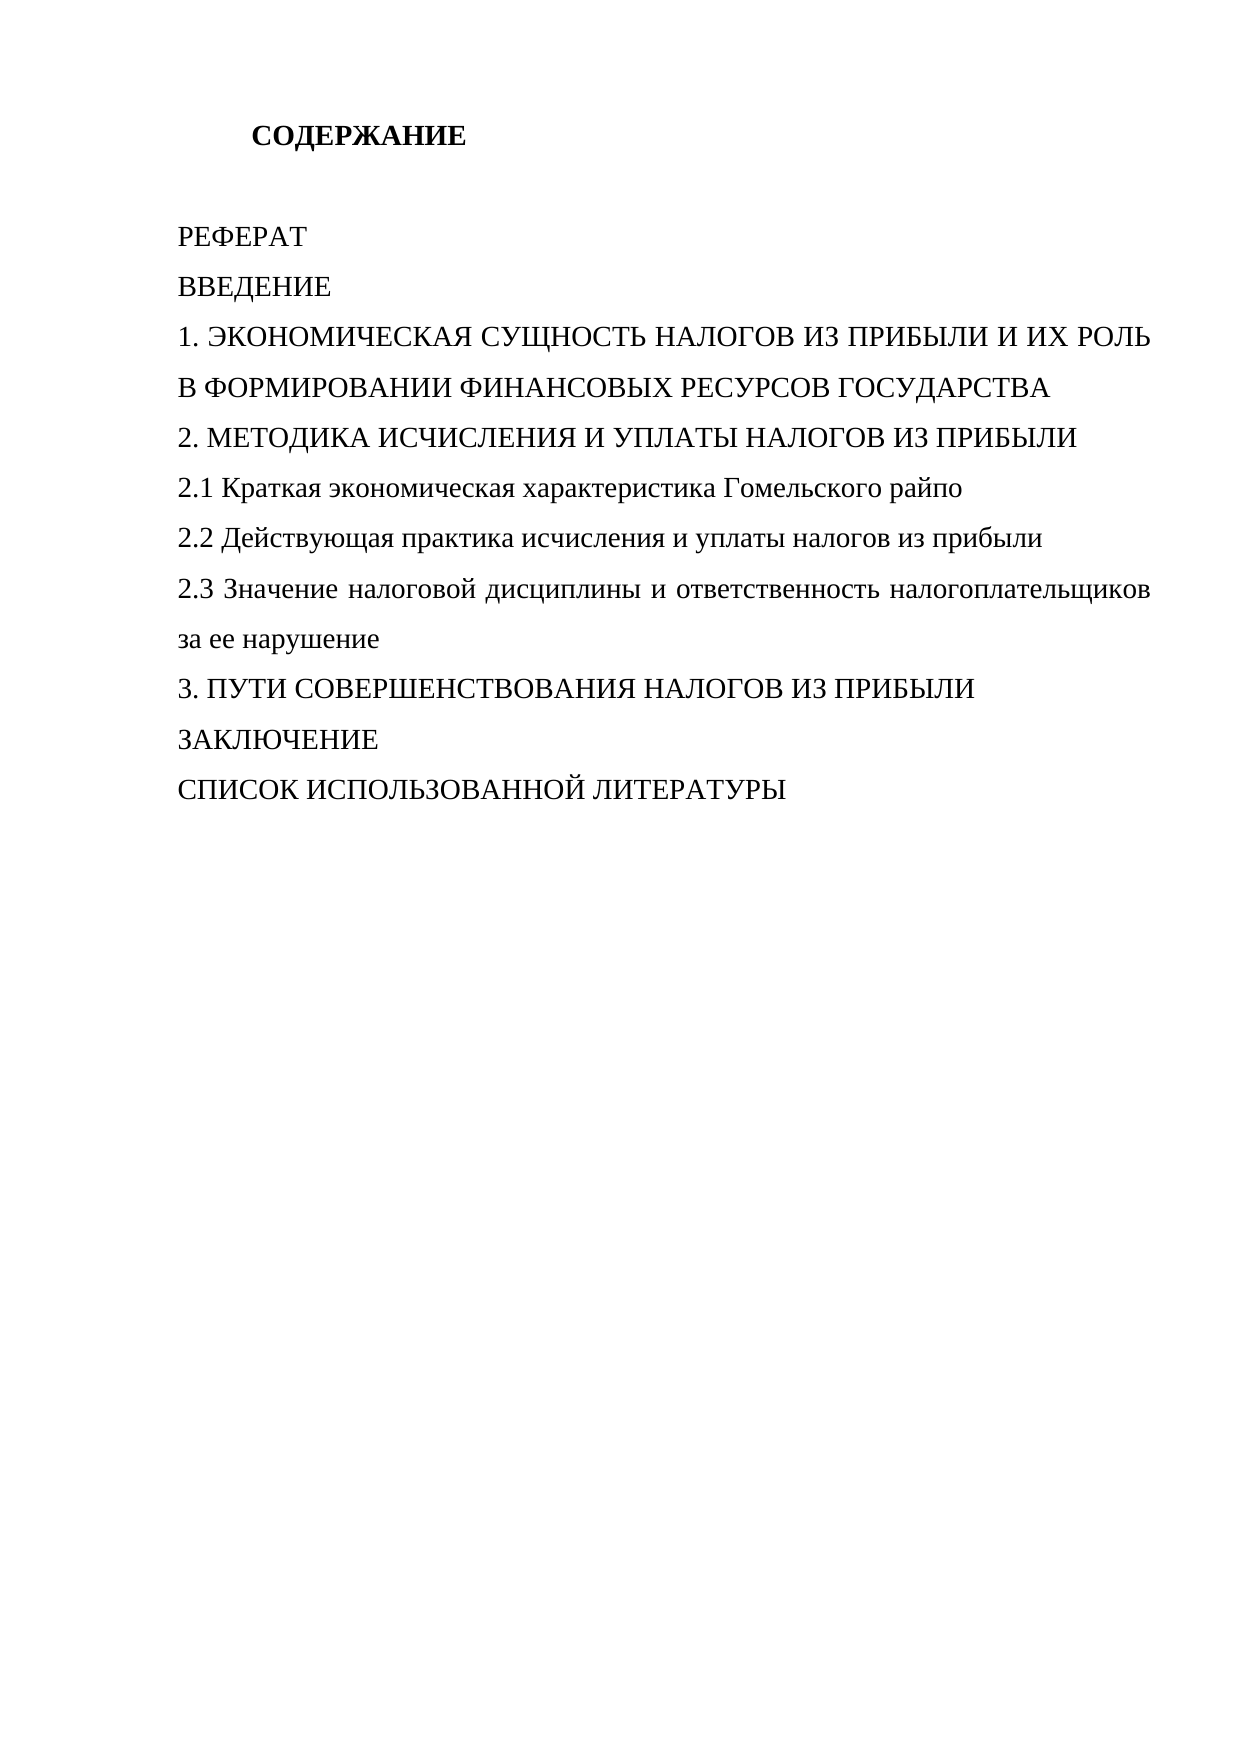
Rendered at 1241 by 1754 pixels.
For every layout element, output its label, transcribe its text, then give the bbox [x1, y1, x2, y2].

text Заключение [177, 722, 1152, 755]
text Введение [177, 269, 1152, 303]
text 2. Методика исчисления и уплаты налогов из прибыли [177, 420, 1152, 453]
text 1. Экономическая сущность налогов из прибыли и их роль в формировании финансовых ресурсов государства [177, 319, 1152, 403]
text Содержание [177, 118, 1152, 152]
text 2.1 Краткая экономическая характеристика Гомельского райпо [177, 470, 1152, 504]
text 2.2 Действующая практика исчисления и уплаты налогов из прибыли [177, 521, 1152, 554]
text Список использованной литературы [177, 772, 1152, 806]
text 2.3 Значение налоговой дисциплины и ответственность налогоплательщиков за ее нарушение [177, 571, 1152, 655]
text РЕФЕРАТ [177, 219, 1152, 252]
text 3. Пути совершенствования налогов из прибыли [177, 672, 1152, 705]
